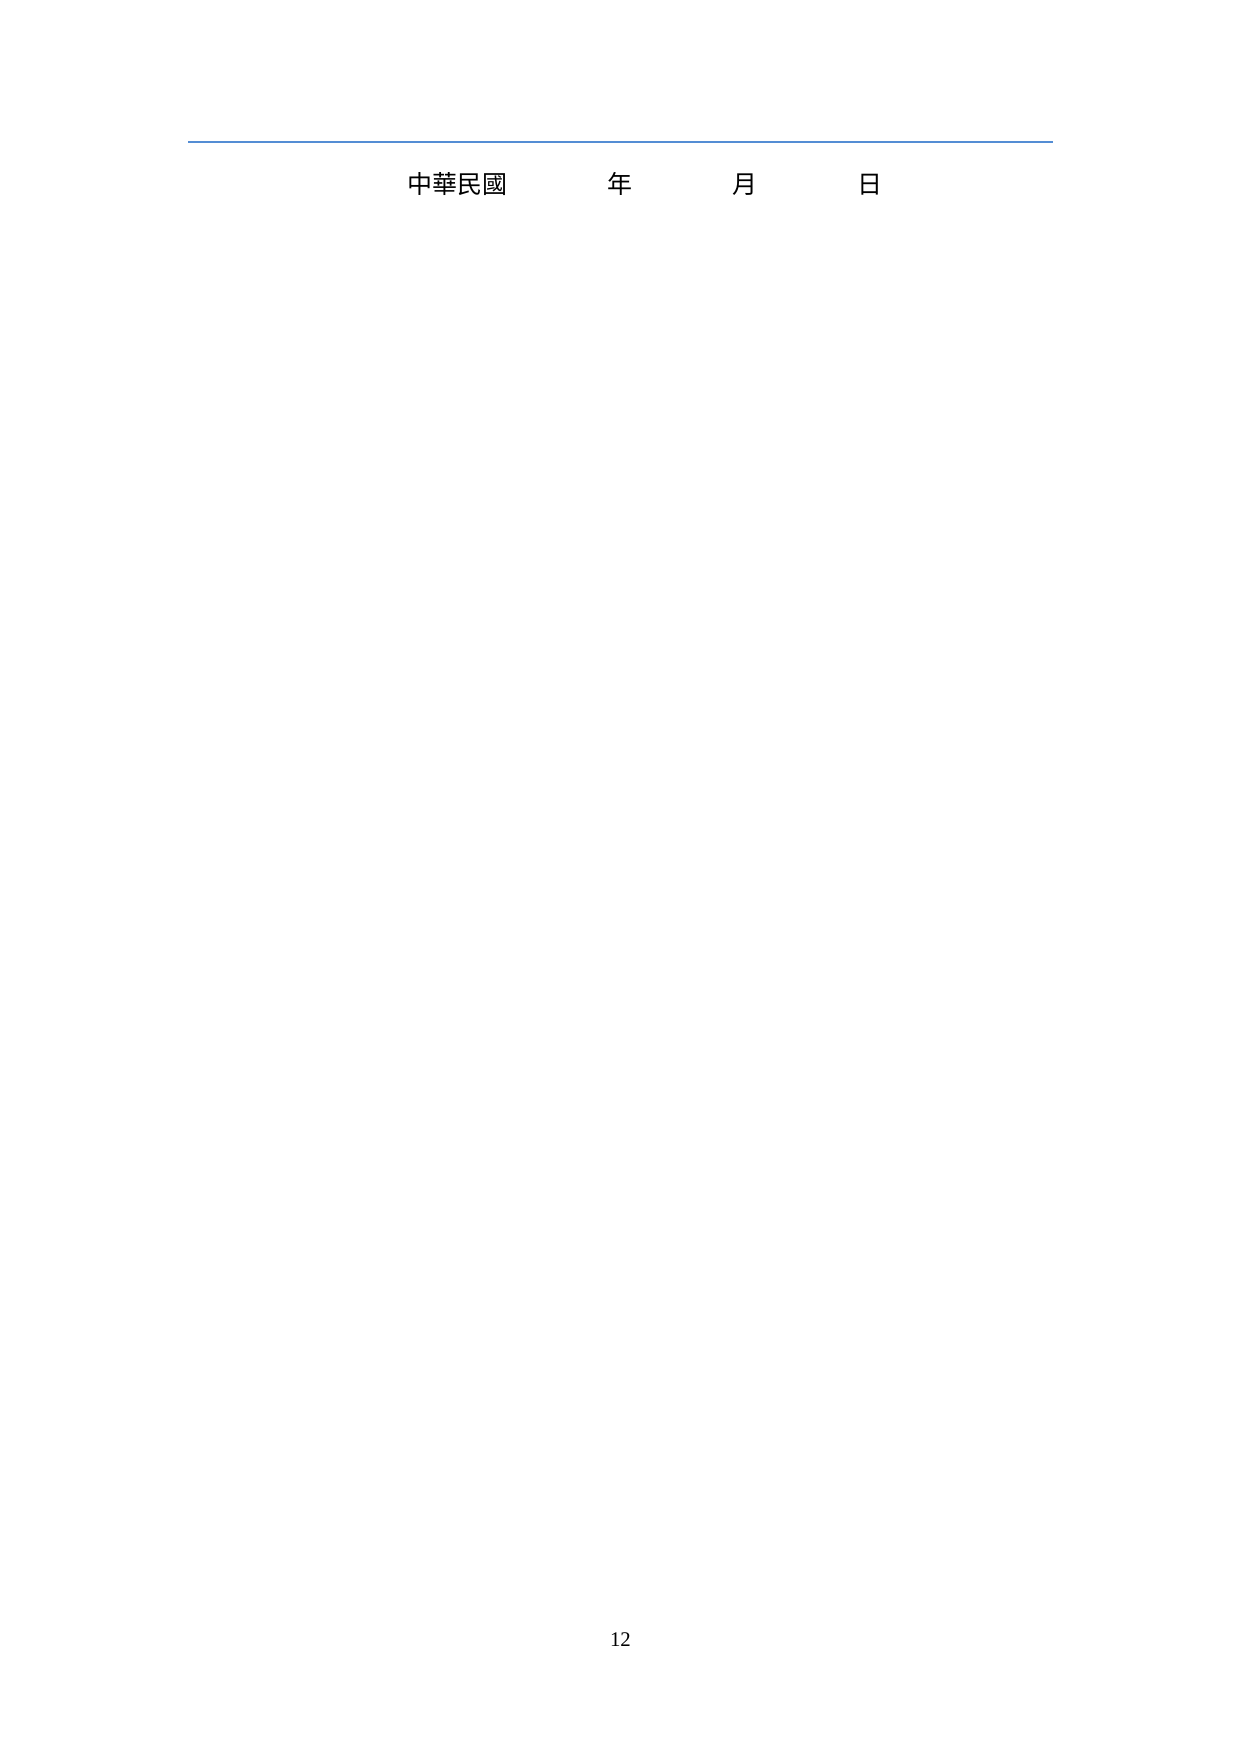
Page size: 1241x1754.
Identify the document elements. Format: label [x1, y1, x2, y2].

table_header [188, 165, 1053, 201]
